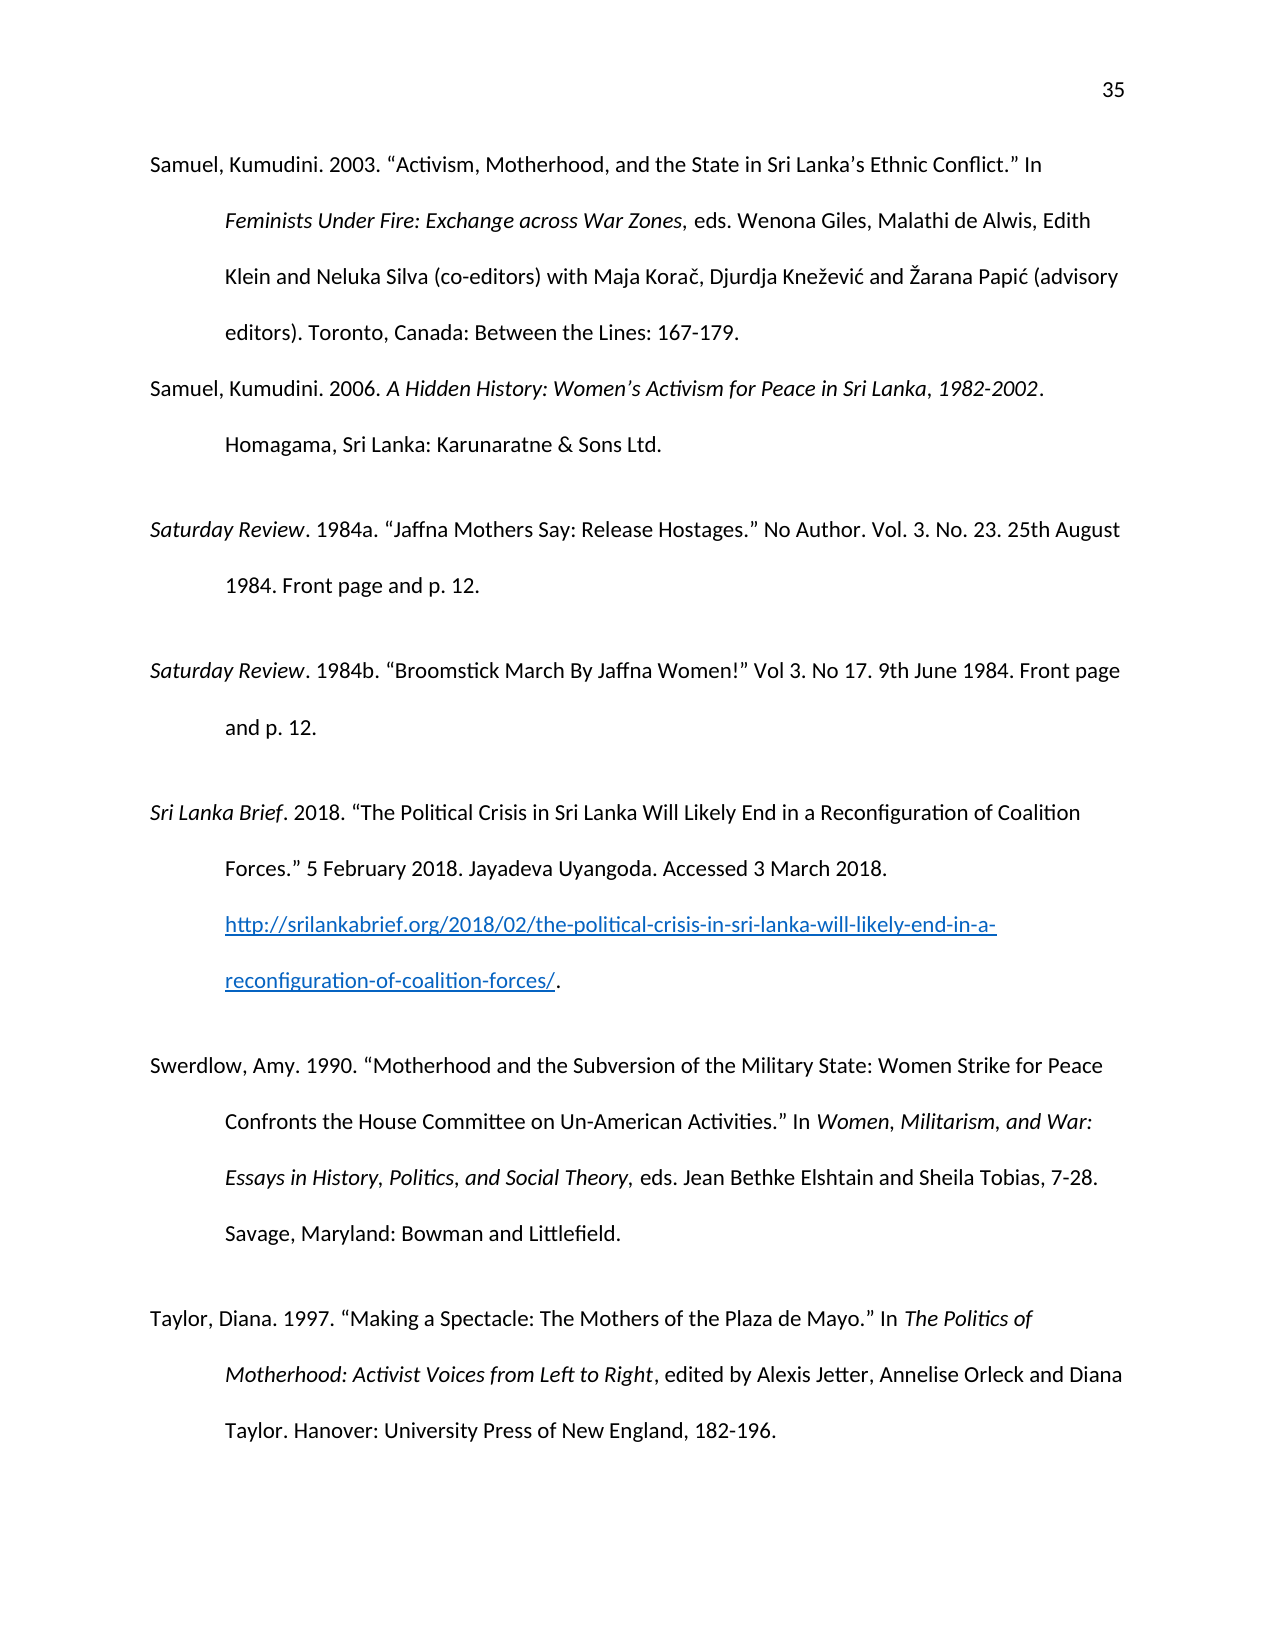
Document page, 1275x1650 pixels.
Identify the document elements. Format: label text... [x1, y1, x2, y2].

text Samuel, Kumudini. 2003. “Activism, Motherhood, and the State in Sri Lanka’s Ethnic Conflict.” In Feminists Under Fire: Exchange across War Zones, eds. Wenona Giles, Malathi de Alwis, Edith Klein and Neluka Silva (co-editors) with Maja Korač, Djurdja Knežević and Žarana Papić (advisory editors). Toronto, Canada: Between the Lines: 167-179. [150, 150, 1125, 346]
text Swerdlow, Amy. 1990. “Motherhood and the Subversion of the Military State: Women Strike for Peace Confronts the House Committee on Un-American Activities.” In Women, Militarism, and War: Essays in History, Politics, and Social Theory, eds. Jean Bethke Elshtain and Sheila Tobias, 7-28. Savage, Maryland: Bowman and Littlefield. [150, 1051, 1125, 1247]
text Samuel, Kumudini. 2006. A Hidden History: Women’s Activism for Peace in Sri Lanka, 1982-2002. Homagama, Sri Lanka: Karunaratne & Sons Ltd. [150, 374, 1125, 458]
text Sri Lanka Brief. 2018. “The Political Crisis in Sri Lanka Will Likely End in a Reconfiguration of Coalition Forces.” 5 February 2018. Jayadeva Uyangoda. Accessed 3 March 2018. http://srilankabrief.org/2018/02/the-political-crisis-in-sri-lanka-will-likely-end-in-a-reconfiguration-of-coalition-forces/. [150, 798, 1125, 994]
text Saturday Review. 1984a. “Jaffna Mothers Say: Release Hostages.” No Author. Vol. 3. No. 23. 25th August 1984. Front page and p. 12. [150, 515, 1125, 599]
text Taylor, Diana. 1997. “Making a Spectacle: The Mothers of the Plaza de Mayo.” In The Politics of Motherhood: Activist Voices from Left to Right, edited by Alexis Jetter, Annelise Orleck and Diana Taylor. Hanover: University Press of New England, 182-196. [150, 1304, 1125, 1445]
text Saturday Review. 1984b. “Broomstick March By Jaffna Women!” Vol 3. No 17. 9th June 1984. Front page and p. 12. [150, 657, 1125, 741]
